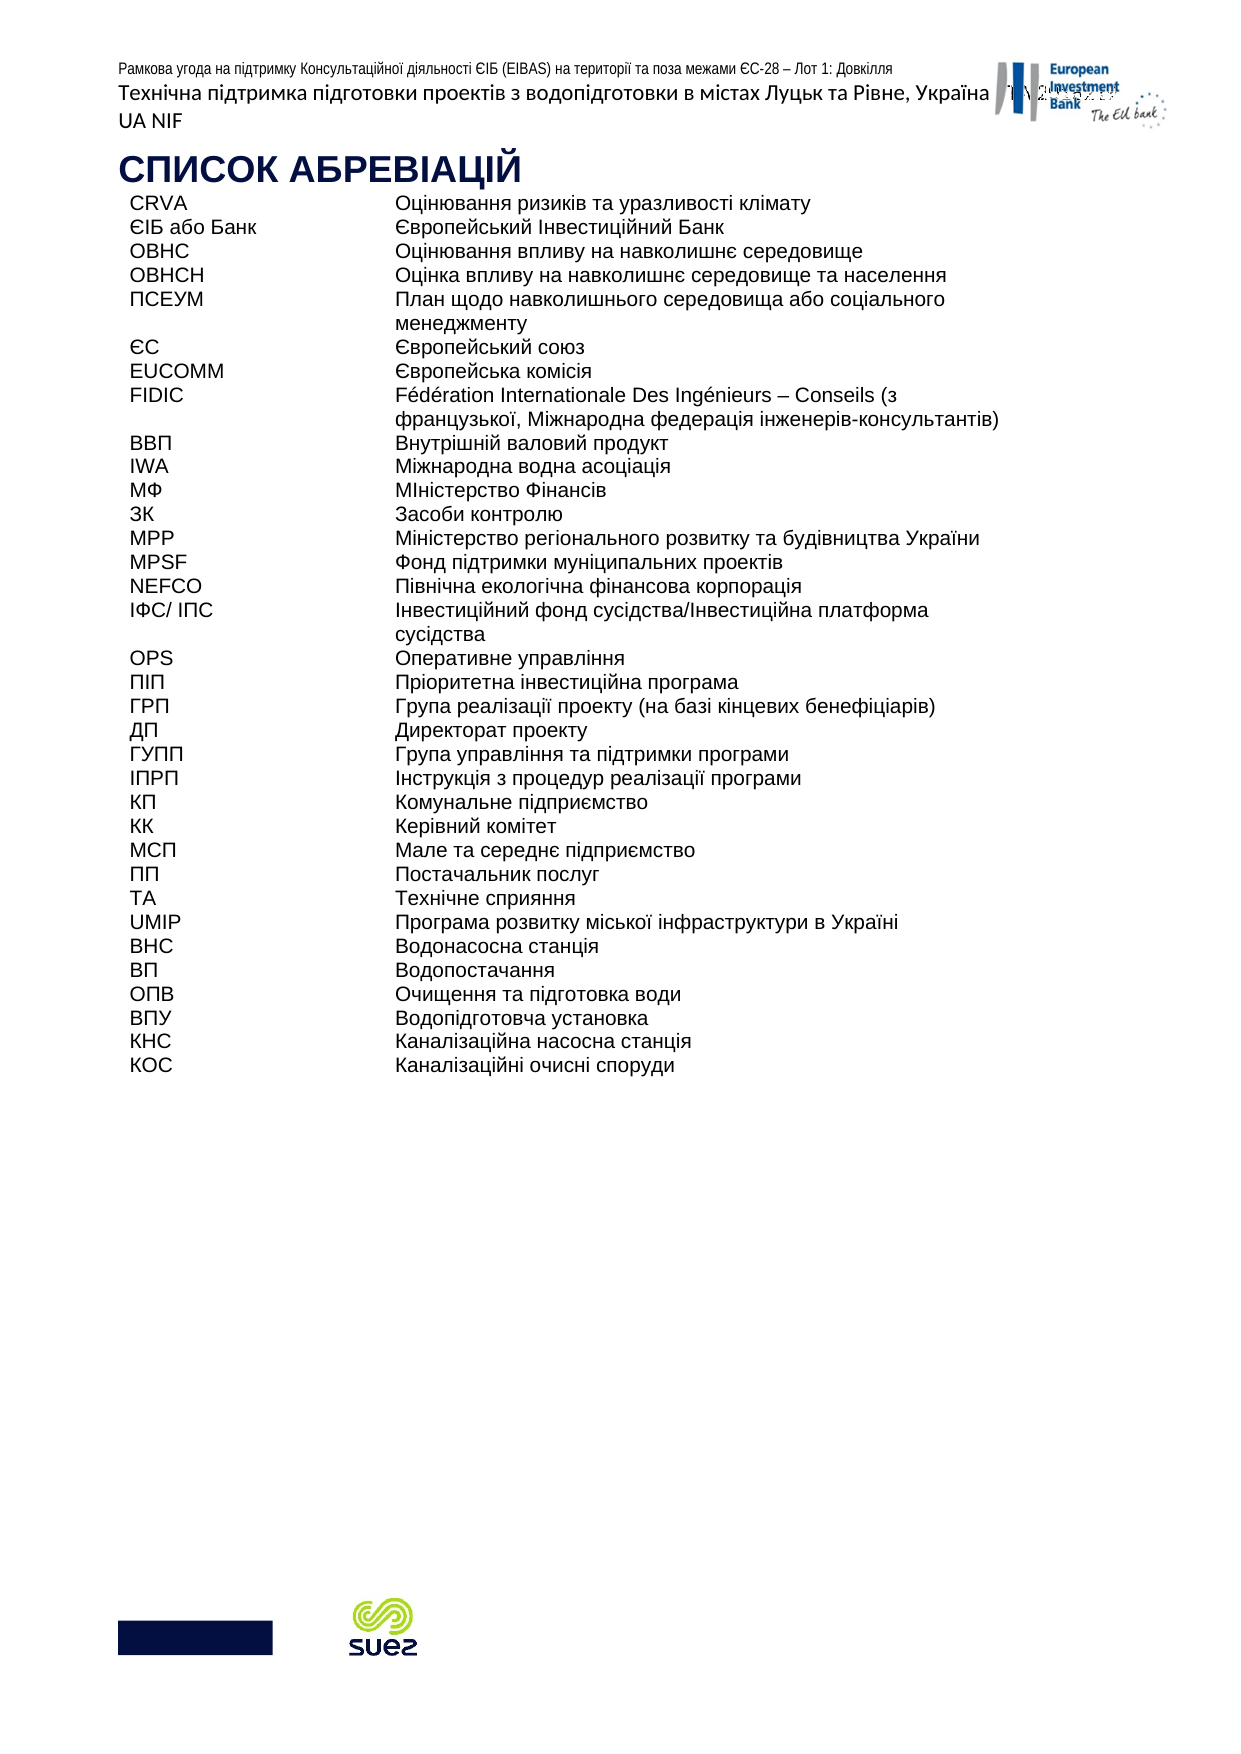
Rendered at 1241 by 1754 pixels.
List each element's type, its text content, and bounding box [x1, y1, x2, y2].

table_cell Міжнародна водна асоціація [384, 454, 1033, 478]
table_cell NEFCO [118, 574, 383, 598]
table_header Оцінювання ризиків та уразливості клімату [384, 191, 1033, 215]
table_cell Оцінювання впливу на навколишнє середовище [384, 239, 1033, 263]
table_cell КОС [118, 1053, 383, 1077]
table_cell Європейська комісія [384, 359, 1033, 382]
table_cell ПІП [118, 670, 383, 694]
table_cell Технічне сприяння [384, 886, 1033, 909]
table_cell Очищення та підготовка води [384, 981, 1033, 1005]
table_cell МСП [118, 838, 383, 862]
table_cell Фонд підтримки муніципальних проектів [384, 550, 1033, 574]
table_cell ОПВ [118, 981, 383, 1005]
picture [1007, 47, 1149, 95]
table_cell Пріоритетна інвестиційна програма [384, 670, 1033, 694]
table_cell Постачальник послуг [384, 862, 1033, 886]
table_cell Міністерство регіонального розвитку та будівництва України [384, 526, 1033, 550]
table_cell Європейський Інвестиційний Банк [384, 215, 1033, 239]
table_cell TA [118, 886, 383, 909]
table_header CRVA [118, 191, 383, 215]
table_cell Fédération Internationale Des Ingénieurs – Conseils (з французької, Міжнародна федерація інженерів-консультантів) [384, 383, 1033, 430]
table_cell ІПРП [118, 766, 383, 790]
table_cell IWA [118, 454, 383, 478]
table_cell ОВНС [118, 239, 383, 263]
table_cell ВНС [118, 934, 383, 957]
table_cell OPS [118, 646, 383, 670]
table_cell МФ [118, 478, 383, 502]
picture [339, 1592, 426, 1656]
table_cell Комунальне підприємство [384, 790, 1033, 814]
table_cell Водопостачання [384, 958, 1033, 981]
table_cell EUCOMM [118, 359, 383, 382]
table_cell Внутрішній валовий продукт [384, 430, 1033, 454]
table_cell ОВНСН [118, 263, 383, 287]
table_cell ДП [118, 718, 383, 742]
table_cell КНС [118, 1029, 383, 1053]
table_cell Каналізаційна насосна станція [384, 1029, 1033, 1053]
table_cell ІФС/ ІПС [118, 598, 383, 646]
table_cell Група управління та підтримки програми [384, 742, 1033, 766]
table_cell Оперативне управління [384, 646, 1033, 670]
table_cell Керівний комітет [384, 814, 1033, 838]
table_cell Оцінка впливу на навколишнє середовище та населення [384, 263, 1033, 287]
table_cell Мале та середнє підприємство [384, 838, 1033, 862]
table_cell ВП [118, 958, 383, 981]
table_cell Група реалізації проекту (на базі кінцевих бенефіціарів) [384, 694, 1033, 718]
table_cell Інвестиційний фонд сусідства/Інвестиційна платформа сусідства [384, 598, 1033, 646]
table_cell Засоби контролю [384, 502, 1033, 526]
table_cell План щодо навколишнього середовища або соціального менеджменту [384, 287, 1033, 334]
table_cell ГУПП [118, 742, 383, 766]
table_cell ВВП [118, 430, 383, 454]
table_cell ПСЕУМ [118, 287, 383, 334]
table_cell Водонасосна станція [384, 934, 1033, 957]
table_cell КП [118, 790, 383, 814]
table_cell MPSF [118, 550, 383, 574]
table_cell МРР [118, 526, 383, 550]
table_cell МІністерство Фінансів [384, 478, 1033, 502]
table_cell Європейський союз [384, 335, 1033, 358]
text СПИСОК АБРЕВІАЦІЙ [118, 148, 1122, 191]
table_cell КК [118, 814, 383, 838]
table_cell ПП [118, 862, 383, 886]
table_cell UMIP [118, 910, 383, 933]
table_cell Північна екологічна фінансова корпорація [384, 574, 1033, 598]
table_cell Каналізаційні очисні споруди [384, 1053, 1033, 1077]
table_cell ЄС [118, 335, 383, 358]
table_cell ЄІБ або Банк [118, 215, 383, 239]
table_cell ГРП [118, 694, 383, 718]
table_cell ЗК [118, 502, 383, 526]
table_cell Інструкція з процедур реалізації програми [384, 766, 1033, 790]
table_cell Директорат проекту [384, 718, 1033, 742]
table_cell Програма розвитку міської інфраструктури в Україні [384, 910, 1033, 933]
table_cell Водопідготовча установка [384, 1005, 1033, 1029]
table_cell FIDIC [118, 383, 383, 430]
table_cell ВПУ [118, 1005, 383, 1029]
